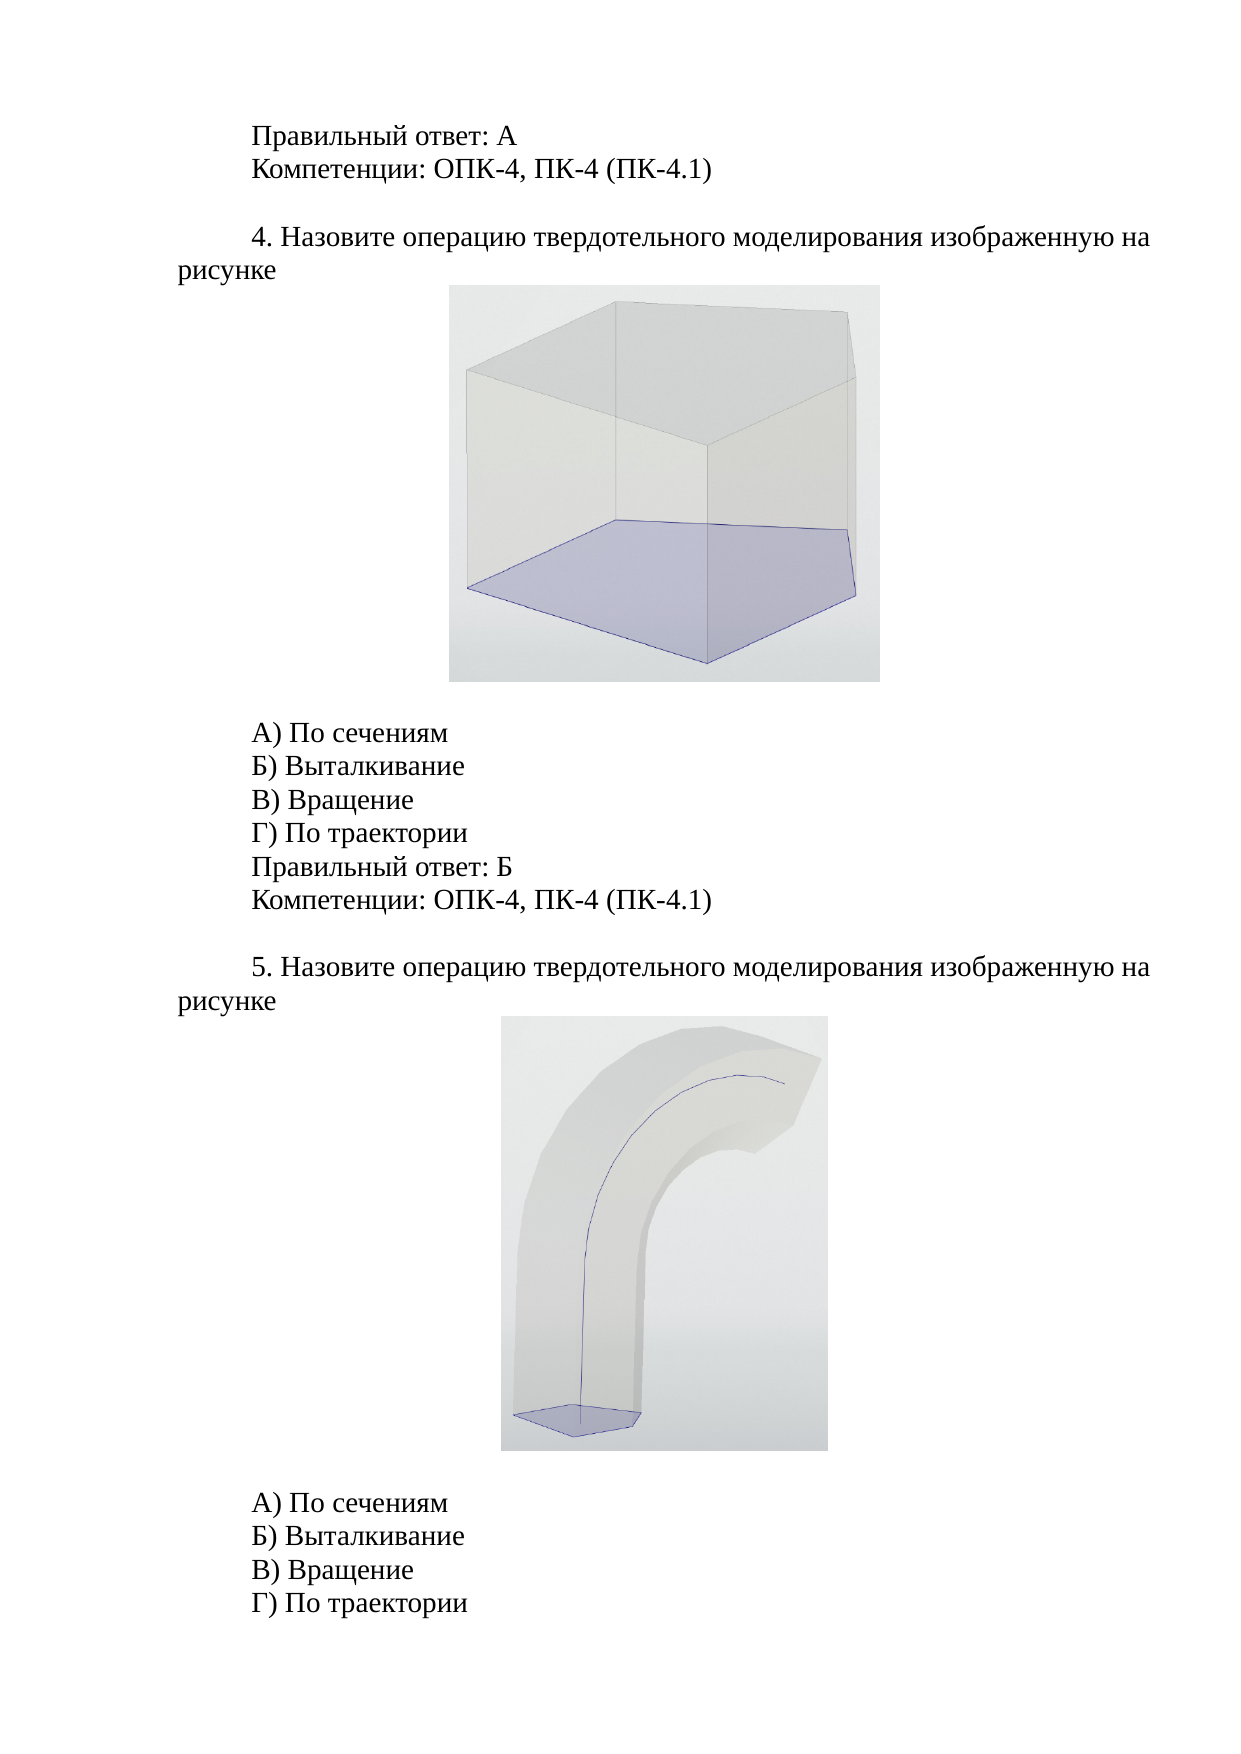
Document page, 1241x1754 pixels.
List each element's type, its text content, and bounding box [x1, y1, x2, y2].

text Б) Выталкивание [177, 748, 1152, 782]
text 4. Назовите операцию твердотельного моделирования изображенную на рисунке [177, 219, 1152, 286]
text Г) По траектории [177, 1585, 1152, 1619]
text А) По сечениям [177, 715, 1152, 748]
text 5. Назовите операцию твердотельного моделирования изображенную на рисунке [177, 949, 1152, 1017]
picture [501, 1016, 828, 1451]
text А) По сечениям [177, 1485, 1152, 1518]
text Компетенции: ОПК-4, ПК-4 (ПК-4.1) [177, 152, 1152, 185]
text Правильный ответ: А [177, 118, 1152, 152]
text Г) По траектории [177, 815, 1152, 849]
text Правильный ответ: Б [177, 849, 1152, 882]
text В) Вращение [177, 1552, 1152, 1585]
picture [449, 285, 880, 682]
text Компетенции: ОПК-4, ПК-4 (ПК-4.1) [177, 882, 1152, 916]
text В) Вращение [177, 782, 1152, 815]
text Б) Выталкивание [177, 1518, 1152, 1552]
